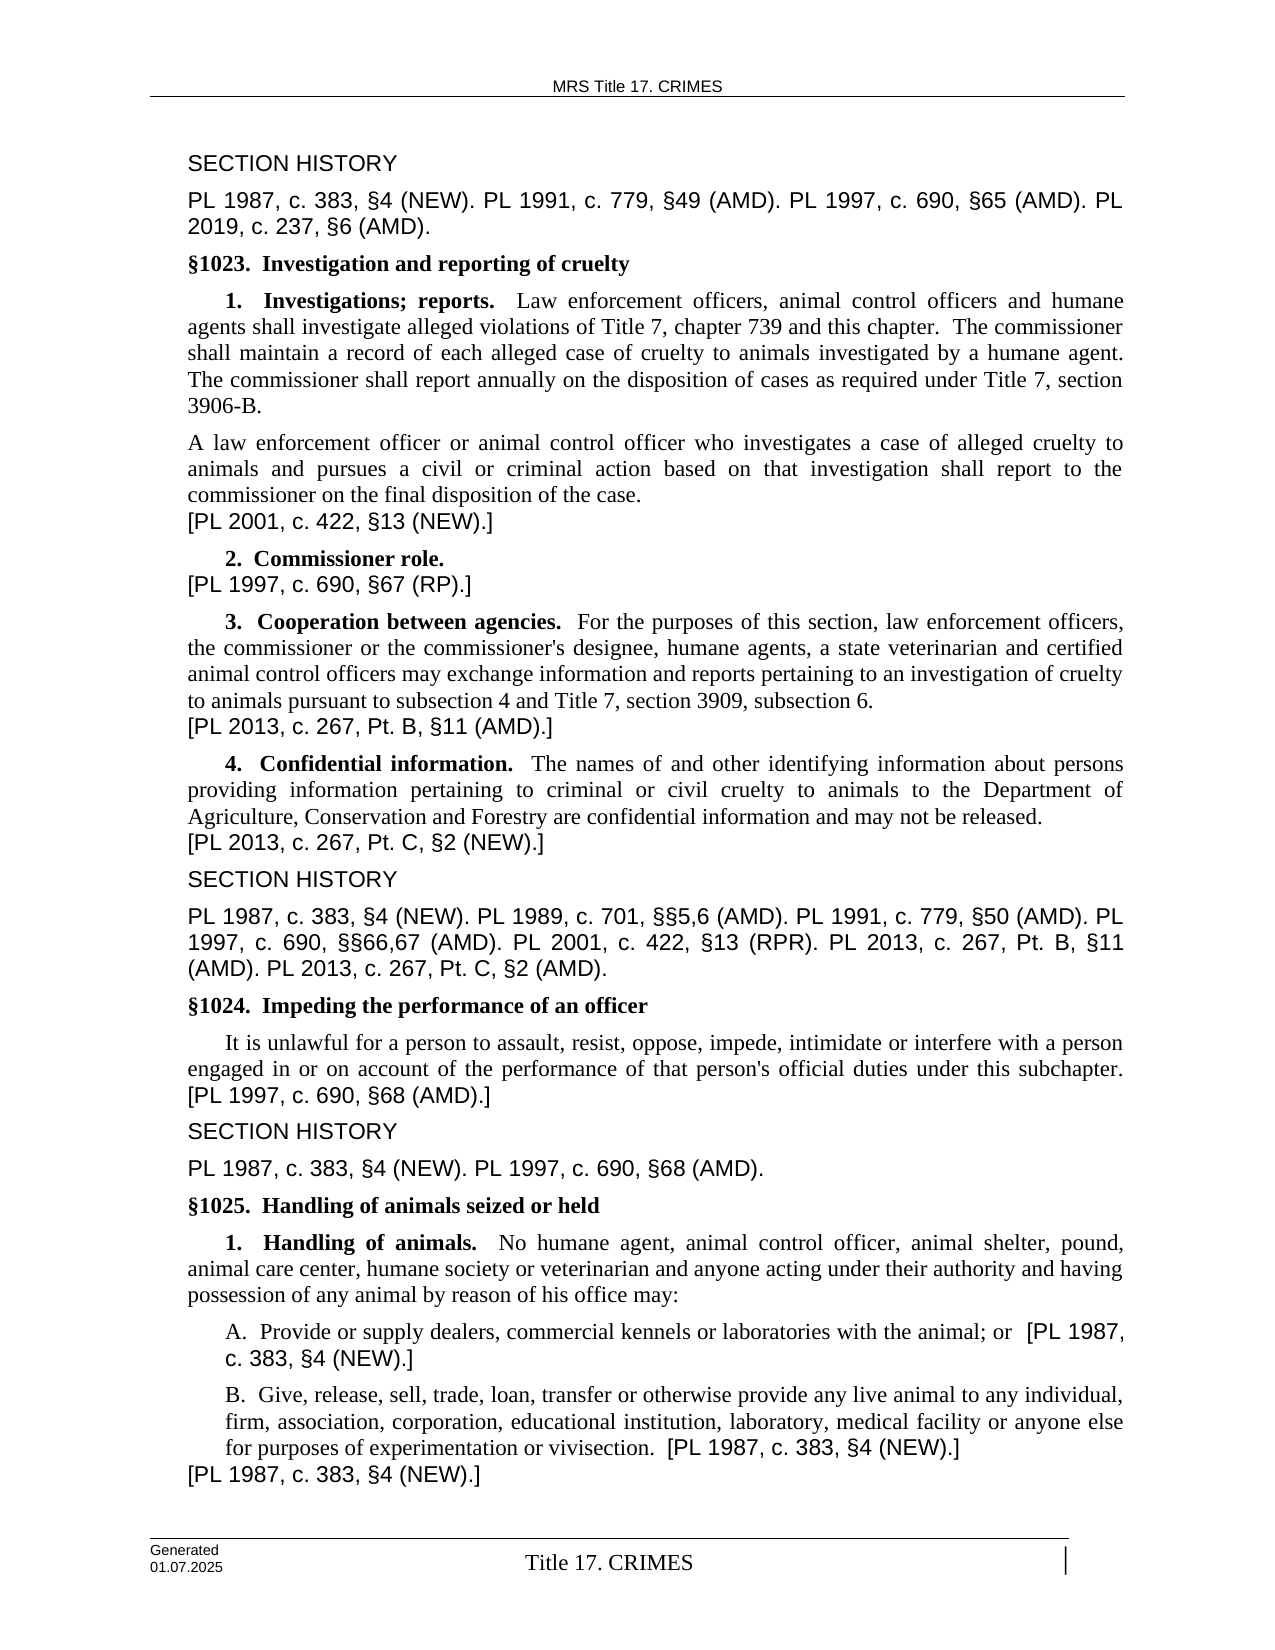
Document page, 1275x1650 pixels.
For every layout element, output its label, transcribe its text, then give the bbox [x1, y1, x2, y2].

text A. Provide or supply dealers, commercial kennels or laboratories with the animal; or [PL 1987, c. 383, §4 (NEW).] [225, 1318, 1125, 1371]
text [PL 1987, c. 383, §4 (NEW).] [187, 1461, 1125, 1487]
text 3. Cooperation between agencies. For the purposes of this section, law enforcement officers, the commissioner or the commissioner's designee, humane agents, a state veterinarian and certified animal control officers may exchange information and reports pertaining to an investigation of cruelty to animals pursuant to subsection 4 and Title 7, section 3909, subsection 6. [187, 608, 1125, 713]
text [PL 2013, c. 267, Pt. B, §11 (AMD).] [187, 713, 1125, 739]
text A law enforcement officer or animal control officer who investigates a case of alleged cruelty to animals and pursues a civil or criminal action based on that investigation shall report to the commissioner on the final disposition of the case. [187, 429, 1125, 508]
text [PL 1997, c. 690, §67 (RP).] [187, 571, 1125, 597]
text It is unlawful for a person to assault, resist, oppose, impede, intimidate or interfere with a person engaged in or on account of the performance of that person's official duties under this subchapter. [PL 1997, c. 690, §68 (AMD).] [187, 1029, 1125, 1108]
text §1023. Investigation and reporting of cruelty [187, 250, 1125, 276]
text 2. Commissioner role. [187, 545, 1125, 571]
text SECTION HISTORY [187, 866, 1125, 892]
text PL 1987, c. 383, §4 (NEW). PL 1997, c. 690, §68 (AMD). [187, 1155, 1125, 1181]
text PL 1987, c. 383, §4 (NEW). PL 1991, c. 779, §49 (AMD). PL 1997, c. 690, §65 (AMD). PL 2019, c. 237, §6 (AMD). [187, 187, 1125, 239]
text [PL 2001, c. 422, §13 (NEW).] [187, 508, 1125, 534]
text [PL 2013, c. 267, Pt. C, §2 (NEW).] [187, 829, 1125, 855]
text 4. Confidential information. The names of and other identifying information about persons providing information pertaining to criminal or civil cruelty to animals to the Department of Agriculture, Conservation and Forestry are confidential information and may not be released. [187, 750, 1125, 829]
text SECTION HISTORY [187, 150, 1125, 176]
text §1024. Impeding the performance of an officer [187, 992, 1125, 1018]
text SECTION HISTORY [187, 1118, 1125, 1145]
text 1. Investigations; reports. Law enforcement officers, animal control officers and humane agents shall investigate alleged violations of Title 7, chapter 739 and this chapter. The commissioner shall maintain a record of each alleged case of cruelty to animals investigated by a humane agent. The commissioner shall report annually on the disposition of cases as required under Title 7, section 3906‑B. [187, 287, 1125, 418]
text §1025. Handling of animals seized or held [187, 1192, 1125, 1218]
text 1. Handling of animals. No humane agent, animal control officer, animal shelter, pound, animal care center, humane society or veterinarian and anyone acting under their authority and having possession of any animal by reason of his office may: [187, 1229, 1125, 1308]
text PL 1987, c. 383, §4 (NEW). PL 1989, c. 701, §§5,6 (AMD). PL 1991, c. 779, §50 (AMD). PL 1997, c. 690, §§66,67 (AMD). PL 2001, c. 422, §13 (RPR). PL 2013, c. 267, Pt. B, §11 (AMD). PL 2013, c. 267, Pt. C, §2 (AMD). [187, 903, 1125, 982]
text B. Give, release, sell, trade, loan, transfer or otherwise provide any live animal to any individual, firm, association, corporation, educational institution, laboratory, medical facility or anyone else for purposes of experimentation or vivisection. [PL 1987, c. 383, §4 (NEW).] [225, 1381, 1125, 1461]
